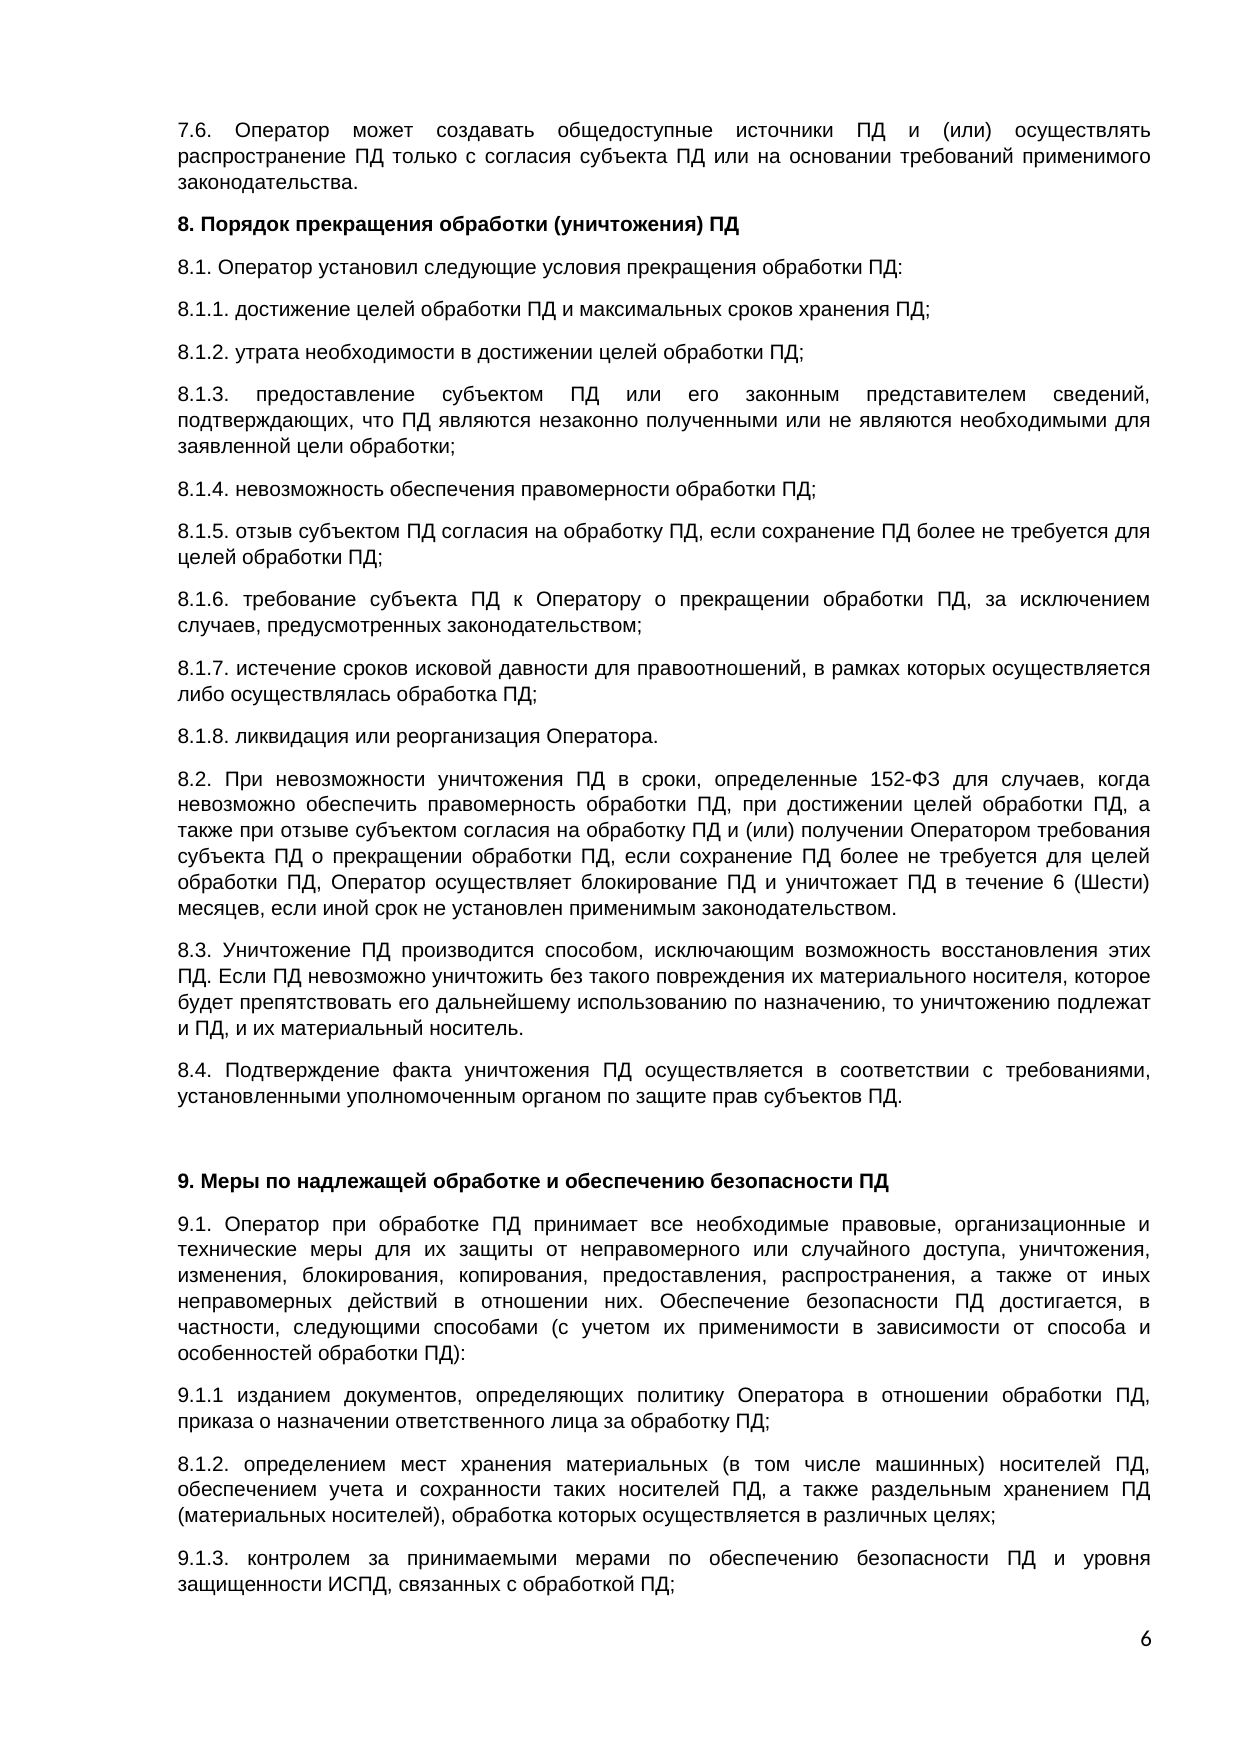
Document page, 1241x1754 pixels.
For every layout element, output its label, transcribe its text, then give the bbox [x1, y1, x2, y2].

text 8.4. Подтверждение факта уничтожения ПД осуществляется в соответствии с требованиями, установленными уполномоченным органом по защите прав субъектов ПД. [177, 1058, 1152, 1108]
text 9.1.3. контролем за принимаемыми мерами по обеспечению безопасности ПД и уровня защищенности ИСПД, связанных с обработкой ПД; [177, 1546, 1152, 1595]
text 9. Меры по надлежащей обработке и обеспечению безопасности ПД [177, 1169, 1152, 1193]
text 8.1.8. ликвидация или реорганизация Оператора. [177, 724, 1152, 748]
text 9.1.1 изданием документов, определяющих политику Оператора в отношении обработки ПД, приказа о назначении ответственного лица за обработку ПД; [177, 1383, 1152, 1433]
text 8.1.5. отзыв субъектом ПД согласия на обработку ПД, если сохранение ПД более не требуется для целей обработки ПД; [177, 519, 1152, 569]
text 8.1.2. определением мест хранения материальных (в том числе машинных) носителей ПД, обеспечением учета и сохранности таких носителей ПД, а также раздельным хранением ПД (материальных носителей), обработка которых осуществляется в различных целях; [177, 1451, 1152, 1527]
text 8.1.4. невозможность обеспечения правомерности обработки ПД; [177, 476, 1152, 500]
text 7.6. Оператор может создавать общедоступные источники ПД и (или) осуществлять распространение ПД только с согласия субъекта ПД или на основании требований применимого законодательства. [177, 118, 1152, 194]
text 8.1.2. утрата необходимости в достижении целей обработки ПД; [177, 340, 1152, 364]
text 8. Порядок прекращения обработки (уничтожения) ПД [177, 212, 1152, 236]
text 8.2. При невозможности уничтожения ПД в сроки, определенные 152-ФЗ для случаев, когда невозможно обеспечить правомерность обработки ПД, при достижении целей обработки ПД, а также при отзыве субъектом согласия на обработку ПД и (или) получении Оператором требования субъекта ПД о прекращении обработки ПД, если сохранение ПД более не требуется для целей обработки ПД, Оператор осуществляет блокирование ПД и уничтожает ПД в течение 6 (Шести) месяцев, если иной срок не установлен применимым законодательством. [177, 766, 1152, 919]
text 8.3. Уничтожение ПД производится способом, исключающим возможность восстановления этих ПД. Если ПД невозможно уничтожить без такого повреждения их материального носителя, которое будет препятствовать его дальнейшему использованию по назначению, то уничтожению подлежат и ПД, и их материальный носитель. [177, 938, 1152, 1039]
text 8.1.1. достижение целей обработки ПД и максимальных сроков хранения ПД; [177, 297, 1152, 321]
text 8.1.7. истечение сроков исковой давности для правоотношений, в рамках которых осуществляется либо осуществлялась обработка ПД; [177, 656, 1152, 705]
text 9.1. Оператор при обработке ПД принимает все необходимые правовые, организационные и технические меры для их защиты от неправомерного или случайного доступа, уничтожения, изменения, блокирования, копирования, предоставления, распространения, а также от иных неправомерных действий в отношении них. Обеспечение безопасности ПД достигается, в частности, следующими способами (с учетом их применимости в зависимости от способа и особенностей обработки ПД): [177, 1211, 1152, 1364]
text 8.1.3. предоставление субъектом ПД или его законным представителем сведений, подтверждающих, что ПД являются незаконно полученными или не являются необходимыми для заявленной цели обработки; [177, 382, 1152, 458]
text 8.1.6. требование субъекта ПД к Оператору о прекращении обработки ПД, за исключением случаев, предусмотренных законодательством; [177, 587, 1152, 637]
text 8.1. Оператор установил следующие условия прекращения обработки ПД: [177, 255, 1152, 279]
